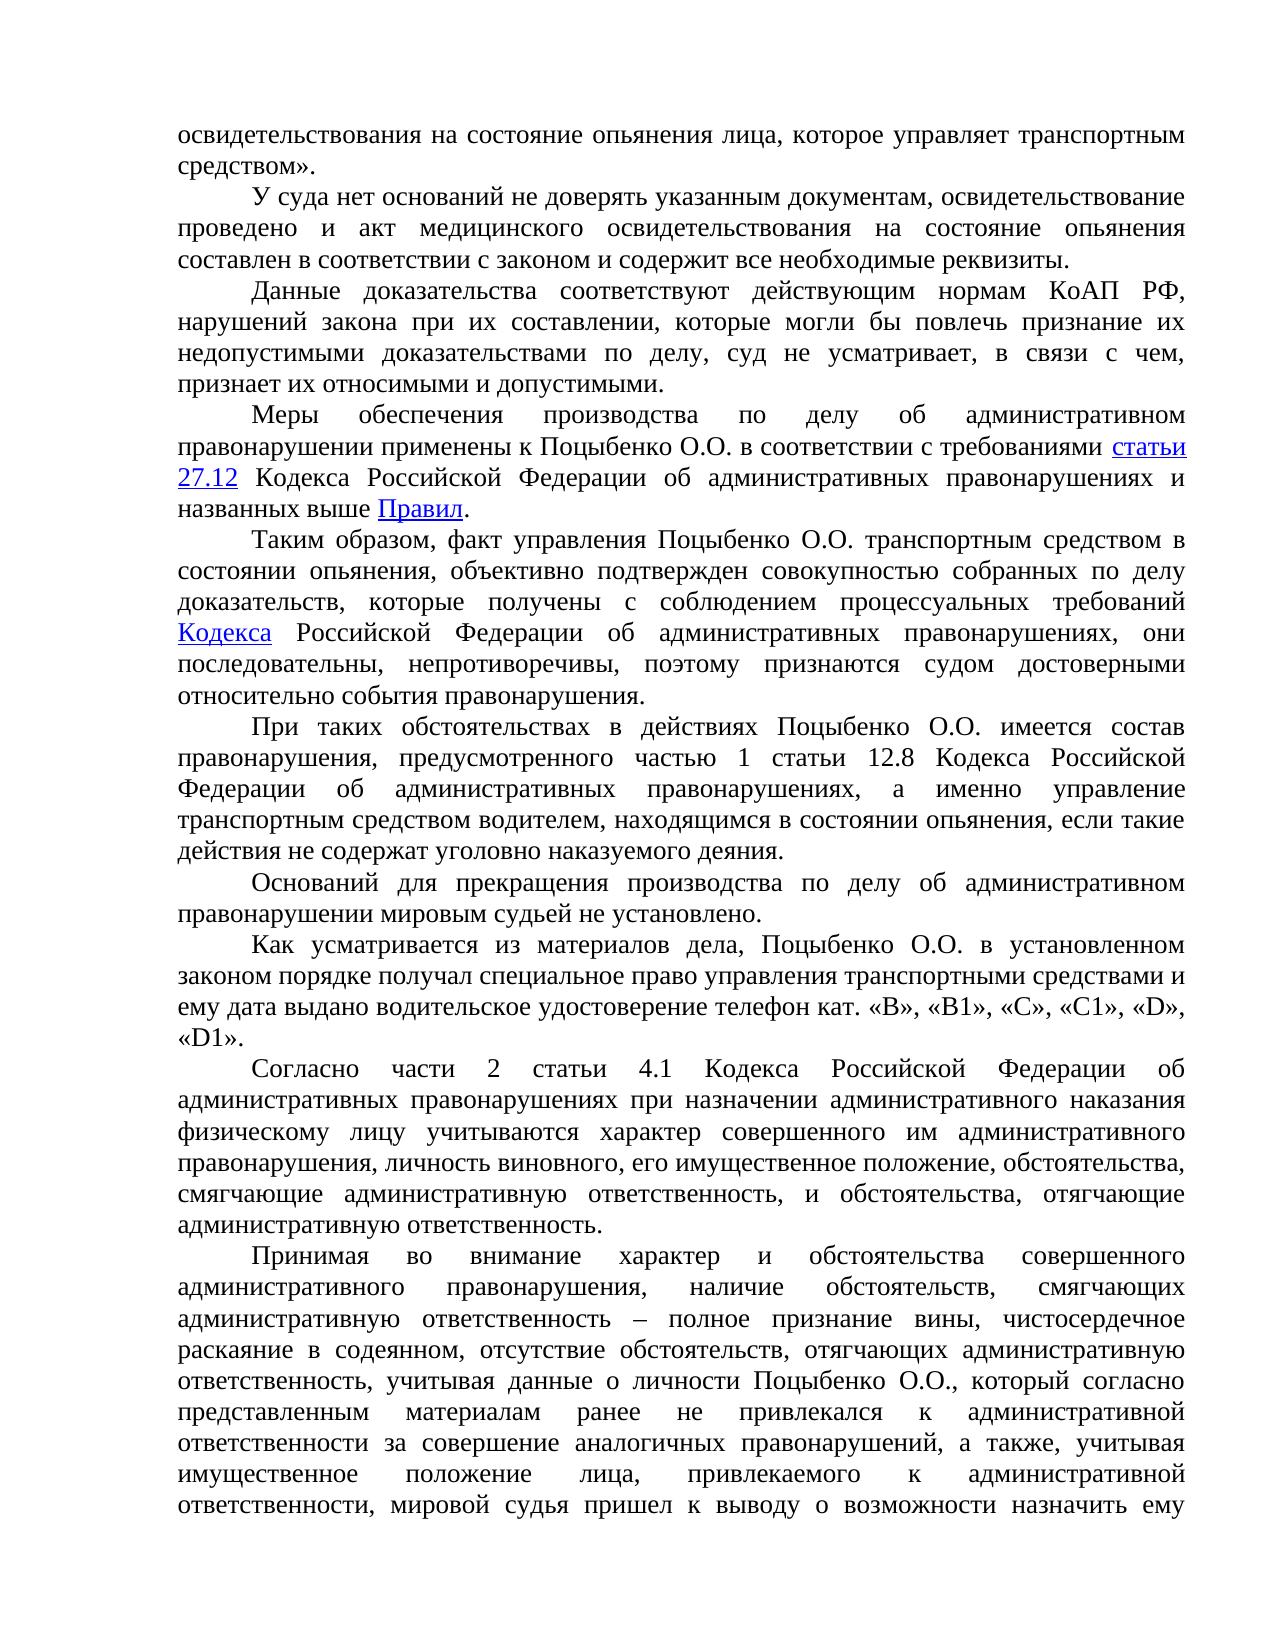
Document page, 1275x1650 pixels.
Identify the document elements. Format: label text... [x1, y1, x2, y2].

text При таких обстоятельствах в действиях Поцыбенко О.О. имеется состав правонарушения, предусмотренного частью 1 статьи 12.8 Кодекса Российской Федерации об административных правонарушениях, а именно управление транспортным средством водителем, находящимся в состоянии опьянения, если такие действия не содержат уголовно наказуемого деяния. [177, 710, 1186, 866]
text У суда нет оснований не доверять указанным документам, освидетельствование проведено и акт медицинского освидетельствования на состояние опьянения составлен в соответствии с законом и содержит все необходимые реквизиты. [177, 180, 1186, 274]
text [177, 118, 1186, 180]
text Оснований для прекращения производства по делу об административном правонарушении мировым судьей не установлено. [177, 866, 1186, 928]
text Таким образом, факт управления Поцыбенко О.О. транспортным средством в состоянии опьянения, объективно подтвержден совокупностью собранных по делу доказательств, которые получены с соблюдением процессуальных требований Кодекса Российской Федерации об административных правонарушениях, они последовательны, непротиворечивы, поэтому признаются судом достоверными относительно события правонарушения. [177, 523, 1186, 710]
text Меры обеспечения производства по делу об административном правонарушении применены к Поцыбенко О.О. в соответствии с требованиями статьи 27.12 Кодекса Российской Федерации об административных правонарушениях и названных выше Правил. [177, 398, 1186, 523]
text Как усматривается из материалов дела, Поцыбенко О.О. в установленном законом порядке получал специальное право управления транспортными средствами и ему дата выдано водительское удостоверение телефон кат. «В», «В1», «С», «С1», «D», «D1». [177, 928, 1186, 1052]
text Данные доказательства соответствуют действующим нормам КоАП РФ, нарушений закона при их составлении, которые могли бы повлечь признание их недопустимыми доказательствами по делу, суд не усматривает, в связи с чем, признает их относимыми и допустимыми. [177, 274, 1186, 398]
text Согласно части 2 статьи 4.1 Кодекса Российской Федерации об административных правонарушениях при назначении административного наказания физическому лицу учитываются характер совершенного им административного правонарушения, личность виновного, его имущественное положение, обстоятельства, смягчающие административную ответственность, и обстоятельства, отягчающие административную ответственность. [177, 1052, 1186, 1239]
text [177, 1239, 1186, 1520]
